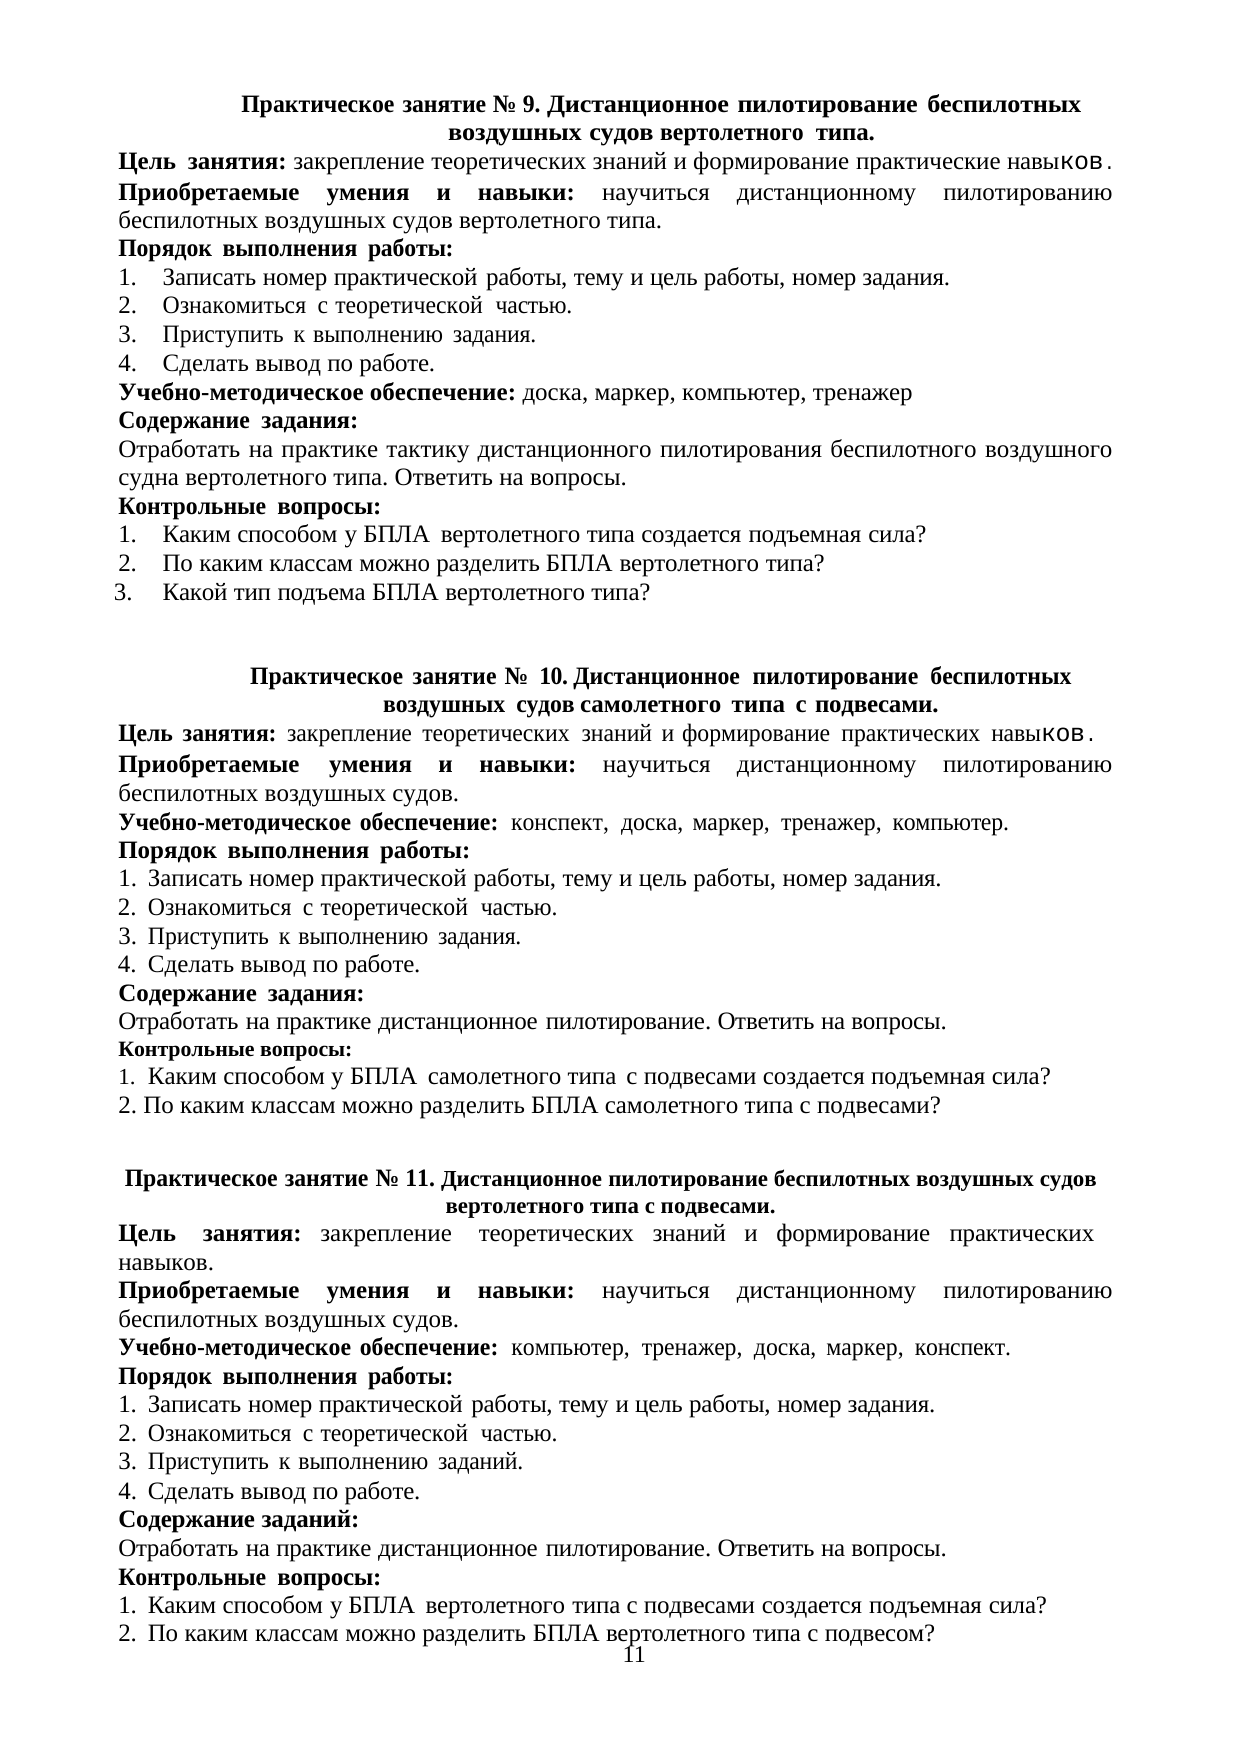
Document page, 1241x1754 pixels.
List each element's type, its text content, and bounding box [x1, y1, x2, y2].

list Сделать вывод по работе. [118, 950, 1152, 978]
text Отработать на практике тактику дистанционного пилотирования беспилотного воздушного судна вертолетного типа. Ответить на вопросы. [118, 435, 1112, 491]
subtitle Порядок выполнения работы: [118, 234, 1152, 262]
subtitle Практическое занятие № 10. Дистанционное пилотирование беспилотных воздушных судов самолетного типа с подвесами. [218, 661, 1103, 718]
list Каким способом у БПЛА вертолетного типа создается подъемная сила? [118, 520, 1152, 548]
text Отработать на практике дистанционное пилотирование. Ответить на вопросы. [118, 1533, 1152, 1562]
subtitle Порядок выполнения работы: [118, 1361, 1152, 1390]
text Цель занятия: закрепление теоретических знаний и формирование практических навыков. [118, 718, 1152, 749]
text Практическое занятие № 11. Дистанционное пилотирование беспилотных воздушных судов вертолетного типа с подвесами. [118, 1163, 1103, 1218]
text Приобретаемые умения и навыки: научиться дистанционному пилотированию беспилотных воздушных судов вертолетного типа. [118, 177, 1112, 234]
list Какой тип подъема БПЛА вертолетного типа? [114, 577, 1152, 606]
text Учебно-методическое обеспечение: конспект, доска, маркер, тренажер, компьютер. [118, 807, 1152, 836]
subtitle Контрольные вопросы: [118, 1562, 1152, 1591]
list Сделать вывод по работе. [118, 1476, 1152, 1505]
subtitle Практическое занятие № 9. Дистанционное пилотирование беспилотных воздушных судов вертолетного типа. [219, 89, 1103, 146]
list Записать номер практической работы, тему и цель работы, номер задания. [118, 1390, 1152, 1418]
list Записать номер практической работы, тему и цель работы, номер задания. [118, 262, 1152, 291]
list Сделать вывод по работе. [118, 348, 1152, 377]
text Учебно-методическое обеспечение: доска, маркер, компьютер, тренажер [118, 377, 1152, 406]
text Приобретаемые умения и навыки: научиться дистанционному пилотированию беспилотных воздушных судов. [118, 1276, 1112, 1332]
subtitle Содержание заданий: [118, 1505, 1152, 1533]
list По каким классам можно разделить БПЛА вертолетного типа? [118, 548, 1152, 577]
text Контрольные вопросы: [118, 1036, 1152, 1061]
list Каким способом у БПЛА самолетного типа с подвесами создается подъемная сила? [118, 1061, 1063, 1090]
text Отработать на практике дистанционное пилотирование. Ответить на вопросы. [118, 1007, 1152, 1035]
list Приступить к выполнению задания. [118, 319, 1152, 348]
list Приступить к выполнению задания. [118, 921, 1152, 950]
list Ознакомиться с теоретической частью. [118, 291, 1152, 319]
list Приступить к выполнению заданий. [118, 1447, 1152, 1475]
list Записать номер практической работы, тему и цель работы, номер задания. [118, 864, 1152, 892]
text Учебно-методическое обеспечение: компьютер, тренажер, доска, маркер, конспект. [118, 1332, 1152, 1361]
list По каким классам можно разделить БПЛА вертолетного типа с подвесом? [118, 1619, 1152, 1647]
text Содержание задания: [118, 978, 1103, 1007]
text Порядок выполнения работы: [118, 836, 1152, 864]
list 2. Пo каким классам можно разделить БПЛА самолетного типа с подвесами? [118, 1090, 1063, 1119]
subtitle Контрольные вопросы: [118, 491, 1152, 520]
text Цель занятия: закрепление теоретических знаний и формирование практические навыков. [118, 146, 1152, 177]
list Ознакомиться с теоретической частью. [118, 1418, 1152, 1447]
list Ознакомиться с теоретической частью. [118, 893, 1152, 921]
text Цель занятия: закрепление теоретических знаний и формирование практических навыков. [118, 1218, 1094, 1276]
list Каким способом у БПЛА вертолетного типа с подвесами создается подъемная сила? [118, 1591, 1152, 1619]
subtitle Содержание задания: [118, 406, 1152, 435]
text Приобретаемые умения и навыки: научиться дистанционному пилотированию беспилотных воздушных судов. [118, 749, 1112, 807]
